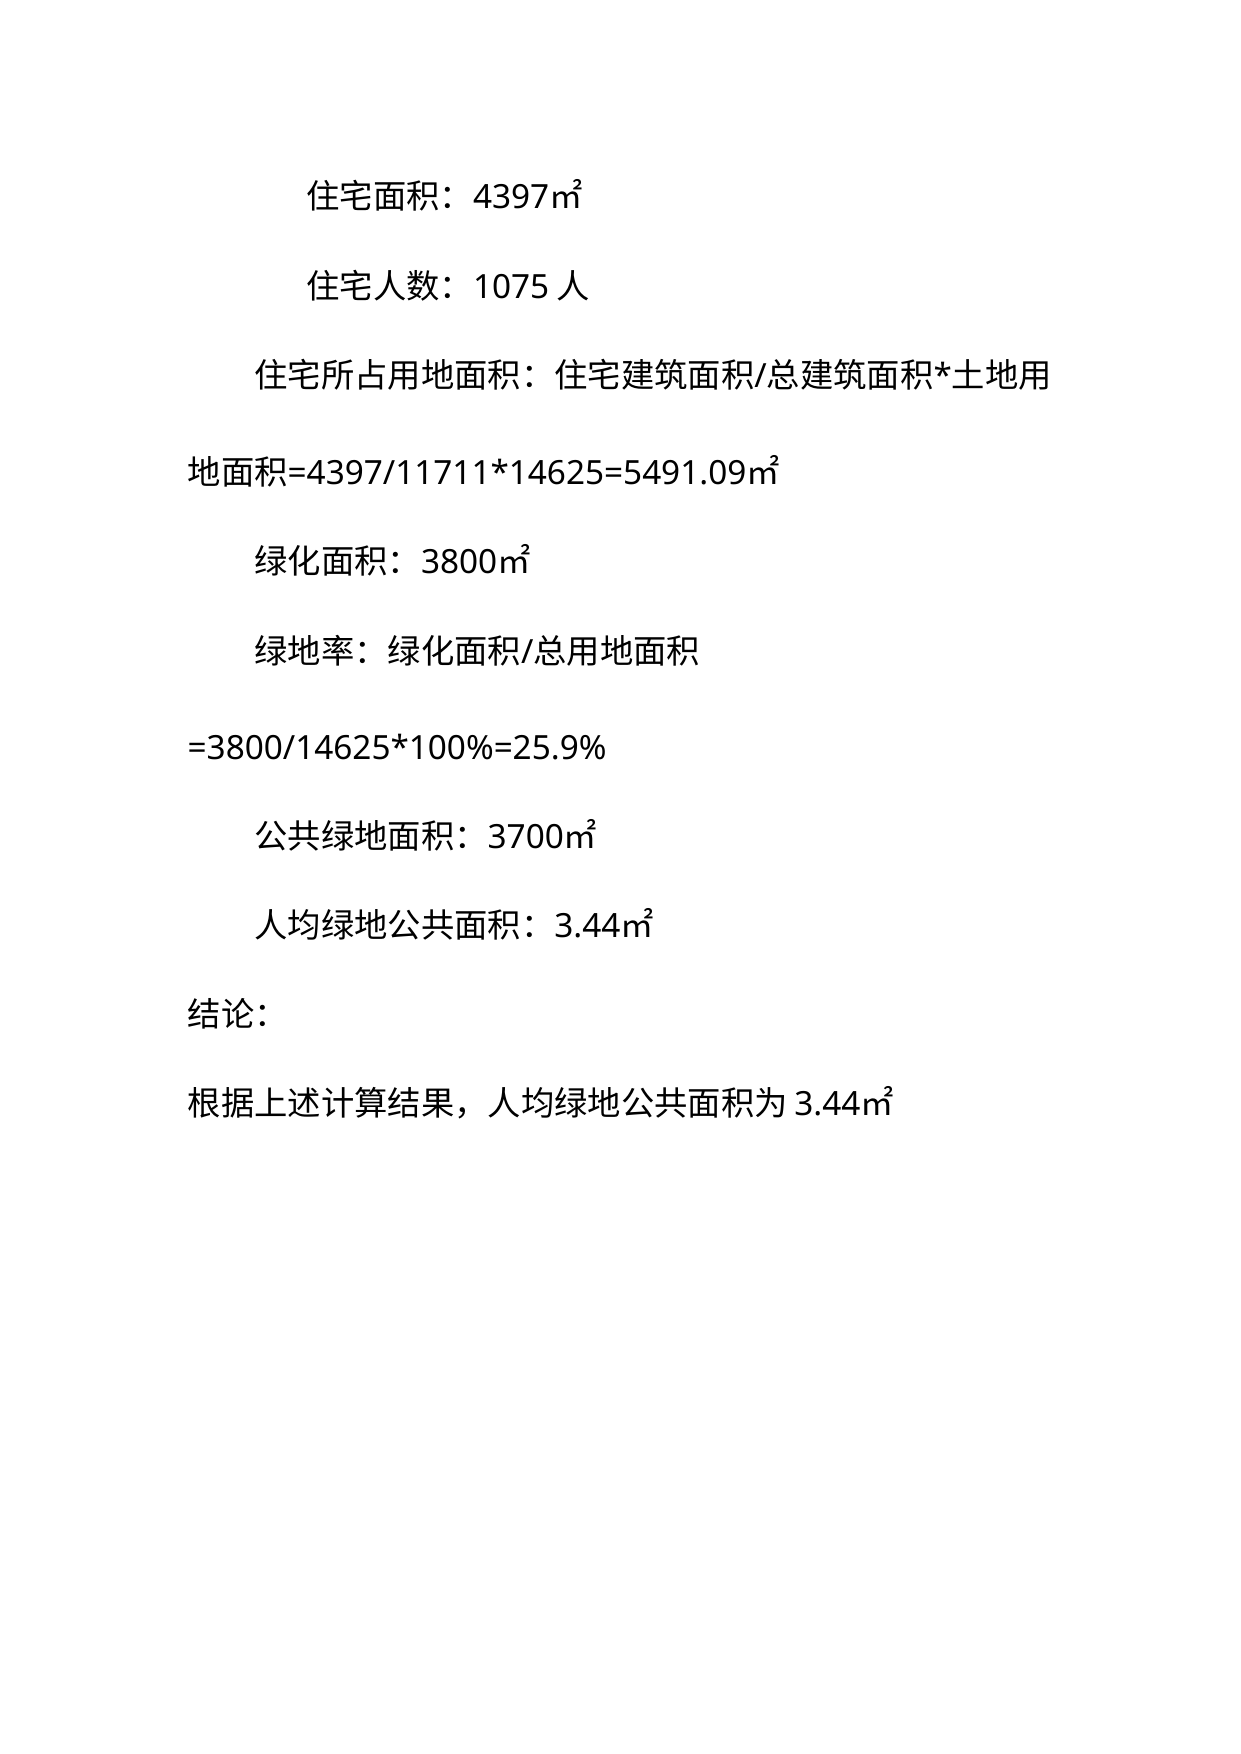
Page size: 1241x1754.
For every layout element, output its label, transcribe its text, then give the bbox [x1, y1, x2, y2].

text 绿化面积：3800㎡ [187, 527, 1053, 592]
text 住宅所占用地面积：住宅建筑面积/总建筑面积*土地用地面积=4397/11711*14625=5491.09㎡ [187, 340, 1053, 503]
text 人均绿地公共面积：3.44㎡ [187, 891, 1053, 956]
text 公共绿地面积：3700㎡ [187, 801, 1053, 866]
text 住宅人数：1075人 [187, 251, 1053, 316]
text 根据上述计算结果，人均绿地公共面积为3.44㎡ [187, 1069, 1053, 1134]
text 绿地率：绿化面积/总用地面积=3800/14625*100%=25.9% [187, 616, 1053, 779]
text 住宅面积：4397㎡ [187, 162, 1053, 227]
text 结论： [187, 980, 1053, 1045]
